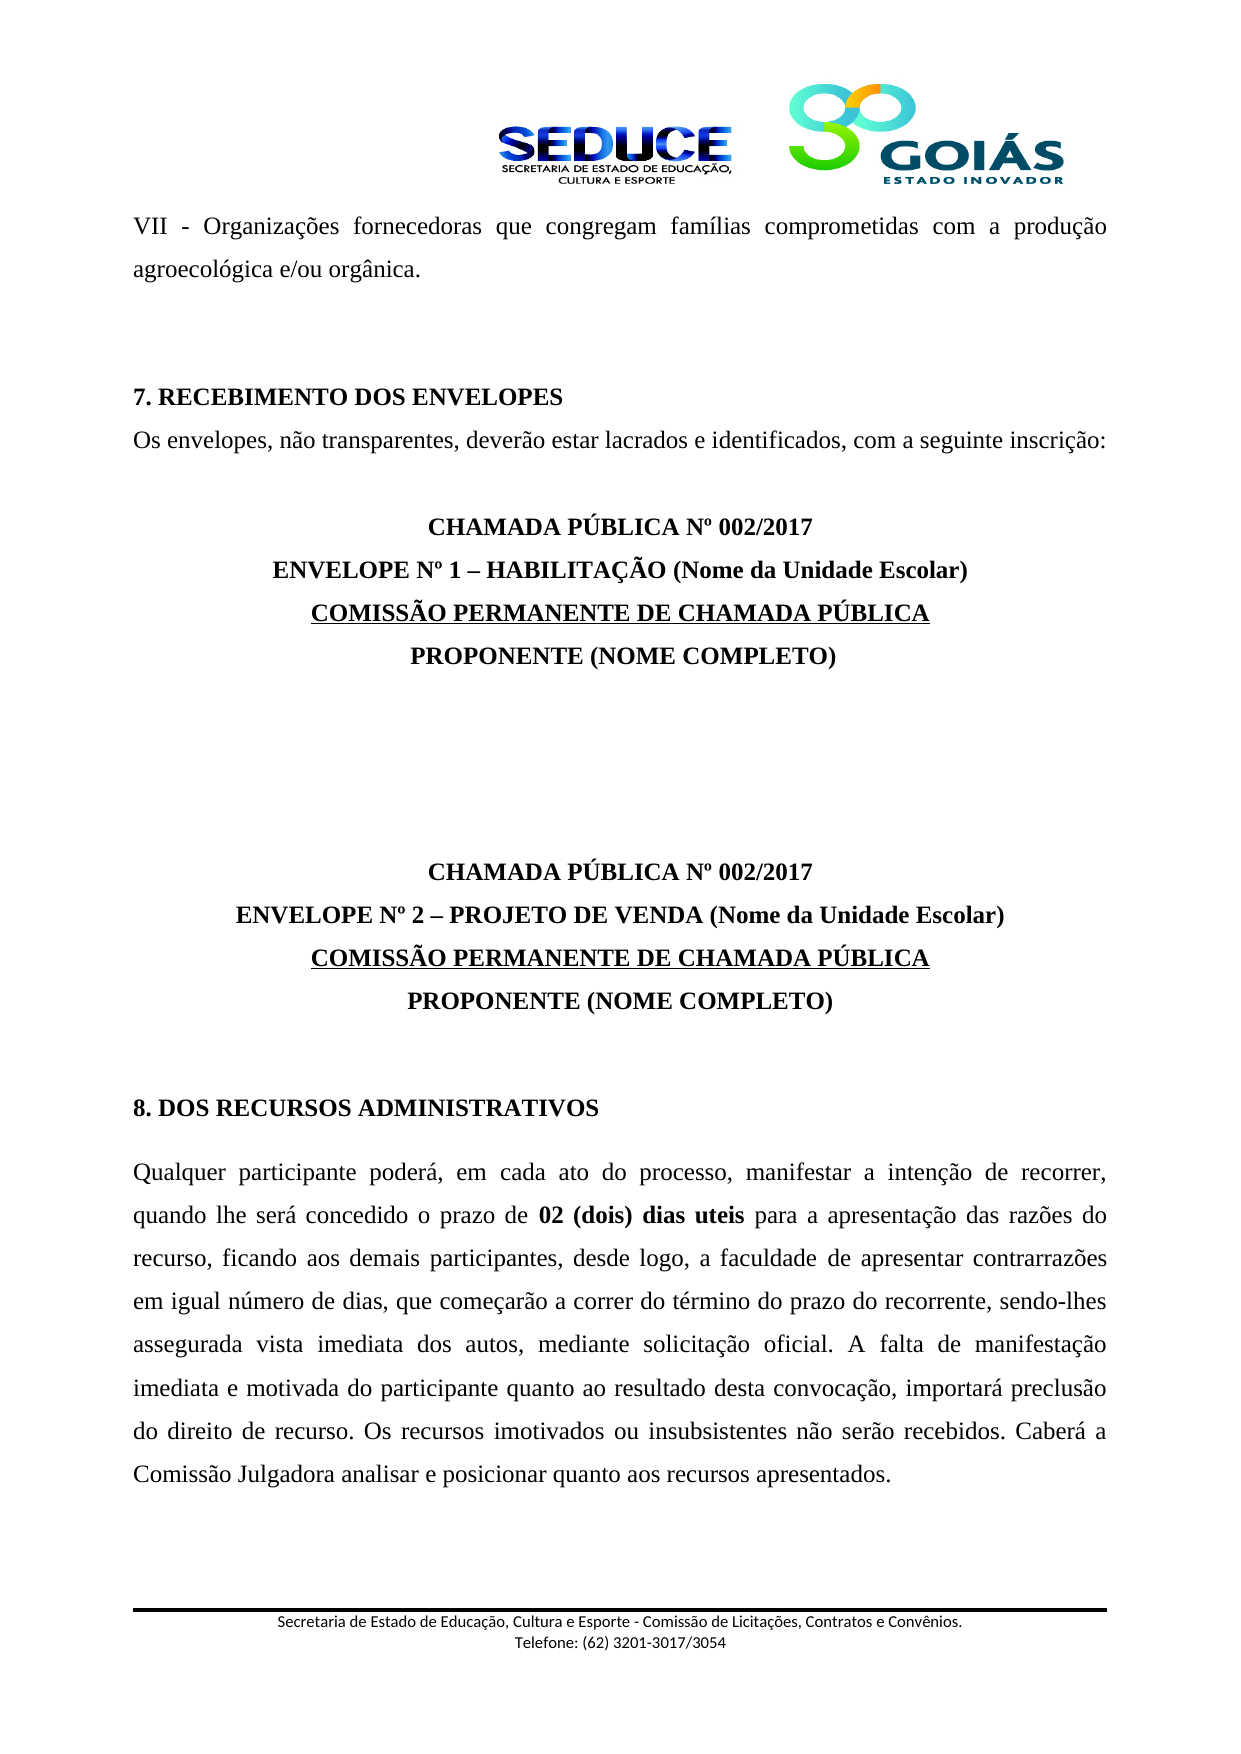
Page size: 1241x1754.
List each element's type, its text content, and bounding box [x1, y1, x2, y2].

text PROPONENTE (NOME COMPLETO) [133, 986, 1107, 1015]
text CHAMADA PÚBLICA Nº 002/2017 [133, 512, 1107, 540]
text 7. RECEBIMENTO DOS ENVELOPES [133, 382, 1107, 411]
text VII - Organizações fornecedoras que congregam famílias comprometidas com a produção agroecológica e/ou orgânica. [133, 211, 1107, 283]
picture [477, 73, 1108, 212]
text CHAMADA PÚBLICA Nº 002/2017 [133, 857, 1107, 885]
text ENVELOPE Nº 1 – HABILITAÇÃO (Nome da Unidade Escolar) [133, 555, 1107, 583]
text Qualquer participante poderá, em cada ato do processo, manifestar a intenção de recorrer, quando lhe será concedido o prazo de 02 (dois) dias uteis para a apresentação das razões do recurso, ficando aos demais participantes, desde logo, a faculdade de apresentar contrarrazões em igual número de dias, que começarão a correr do término do prazo do recorrente, sendo-lhes assegurada vista imediata dos autos, mediante solicitação oficial. A falta de manifestação imediata e motivada do participante quanto ao resultado desta convocação, importará preclusão do direito de recurso. Os recursos imotivados ou insubsistentes não serão recebidos. Caberá a Comissão Julgadora analisar e posicionar quanto aos recursos apresentados. [133, 1157, 1107, 1488]
text COMISSÃO PERMANENTE DE CHAMADA PÚBLICA [133, 598, 1107, 627]
text PROPONENTE (NOME COMPLETO) [133, 641, 1107, 670]
text Os envelopes, não transparentes, deverão estar lacrados e identificados, com a seguinte inscrição: [133, 425, 1107, 454]
text 8. DOS RECURSOS ADMINISTRATIVOS [133, 1093, 1107, 1122]
text COMISSÃO PERMANENTE DE CHAMADA PÚBLICA [133, 943, 1107, 972]
text ENVELOPE Nº 2 – PROJETO DE VENDA (Nome da Unidade Escolar) [133, 900, 1107, 928]
